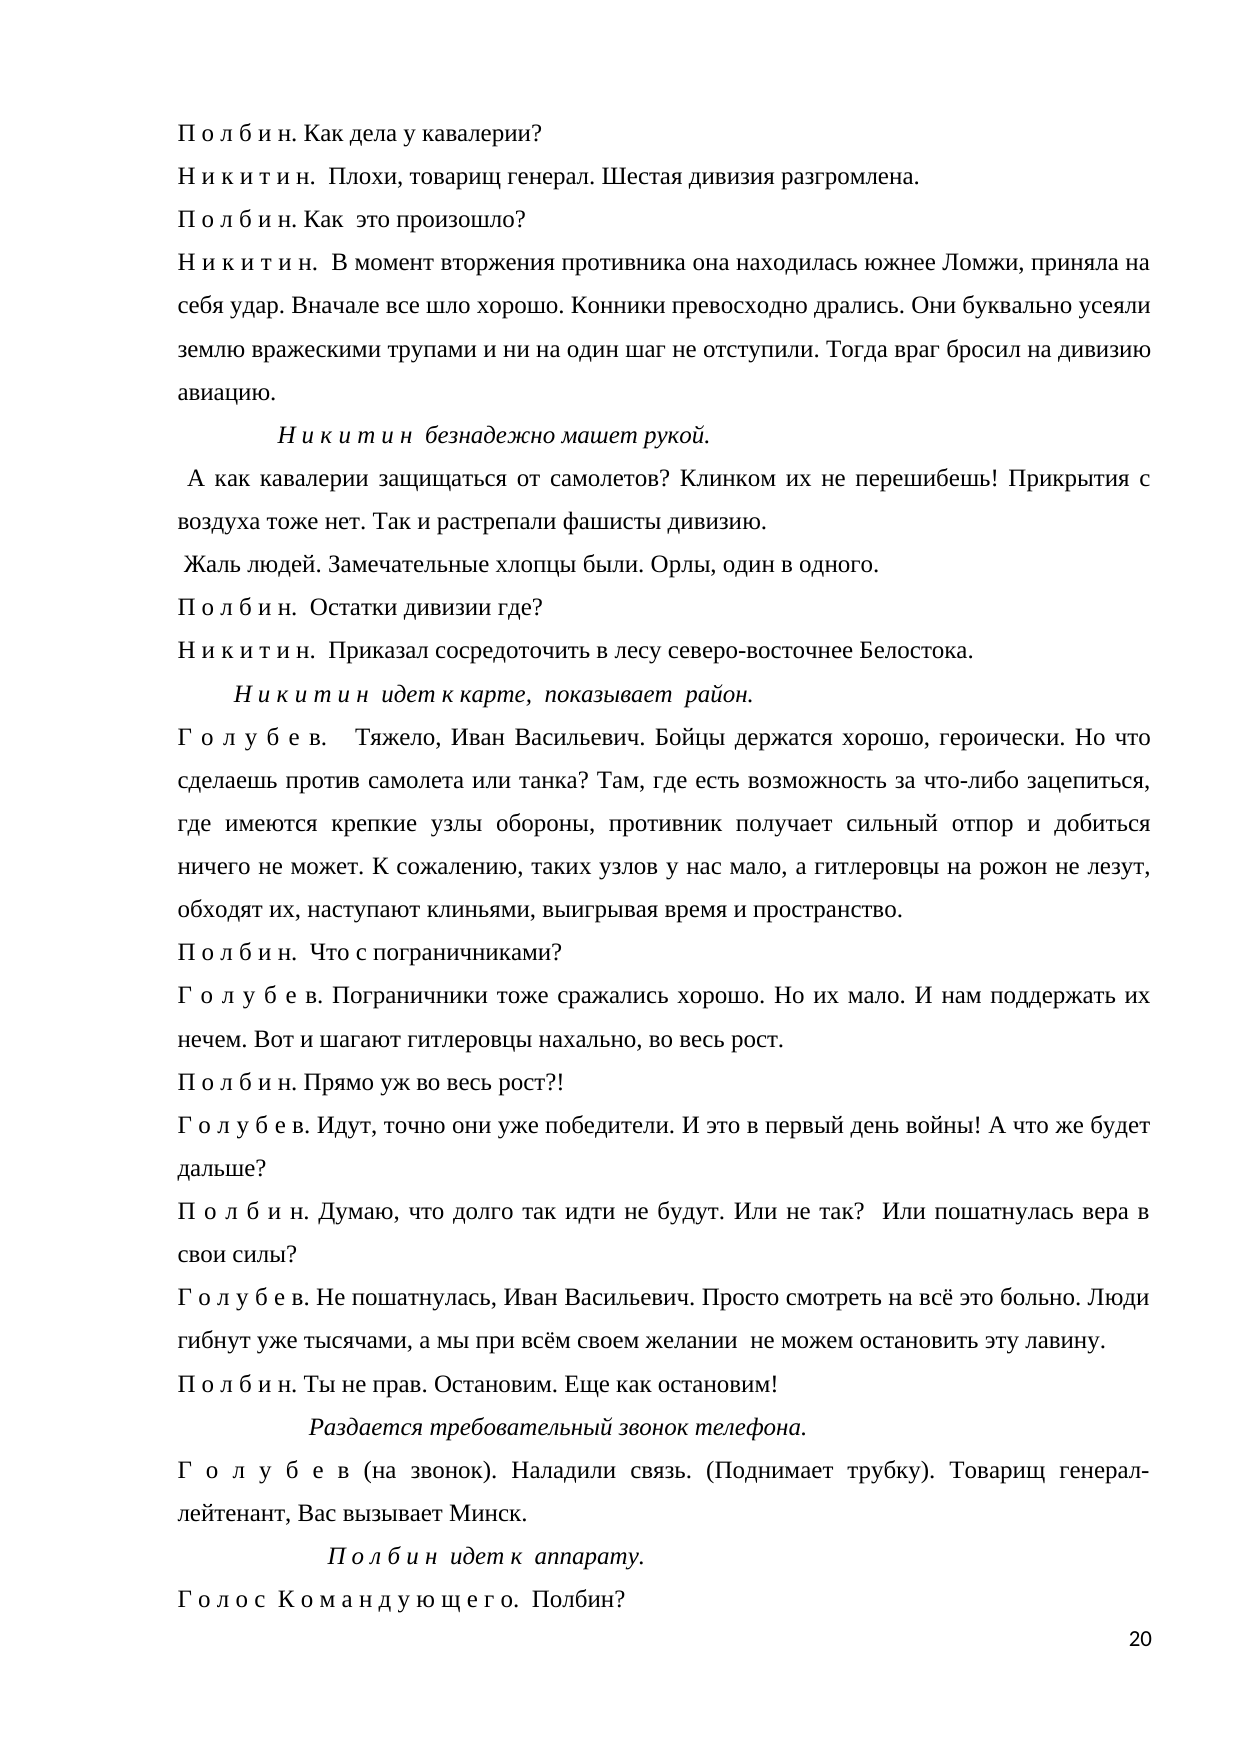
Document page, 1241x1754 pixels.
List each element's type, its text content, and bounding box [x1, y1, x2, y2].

text П о л б и н. Как дела у кавалерии? [177, 118, 1152, 147]
text П о л б и н идет к аппарату. [177, 1541, 1152, 1570]
text Н и к и т и н безнадежно машет рукой. [177, 420, 1152, 449]
text Н и к и т и н идет к карте, показывает район. [177, 679, 1152, 707]
text Г о л у б е в (на звонок). Наладили связь. (Поднимает трубку). Товарищ генерал-лейтенант, Вас вызывает Минск. [177, 1455, 1152, 1527]
text Н и к и т и н. Плохи, товарищ генерал. Шестая дивизия разгромлена. [177, 161, 1152, 190]
text Г о л о с К о м а н д у ю щ е г о. Полбин? [177, 1584, 1152, 1613]
text Раздается требовательный звонок телефона. [177, 1412, 1152, 1441]
text Г о л у б е в. Тяжело, Иван Васильевич. Бойцы держатся хорошо, героически. Но что сделаешь против самолета или танка? Там, где есть возможность за что-либо зацепиться, где имеются крепкие узлы обороны, противник получает сильный отпор и добиться ничего не может. К сожалению, таких узлов у нас мало, а гитлеровцы на рожон не лезут, обходят их, наступают клиньями, выигрывая время и пространство. [177, 722, 1152, 923]
text П о л б и н. Как это произошло? [177, 204, 1152, 233]
text П о л б и н. Ты не прав. Остановим. Еще как остановим! [177, 1369, 1152, 1397]
text Н и к и т и н. Приказал сосредоточить в лесу северо-восточнее Белостока. [177, 636, 1152, 664]
text П о л б и н. Что с пограничниками? [177, 937, 1152, 966]
text П о л б и н. Остатки дивизии где? [177, 592, 1152, 621]
text П о л б и н. Думаю, что долго так идти не будут. Или не так? Или пошатнулась вера в свои силы? [177, 1196, 1152, 1268]
text П о л б и н. Прямо уж во весь рост?! [177, 1067, 1152, 1096]
text Г о л у б е в. Пограничники тоже сражались хорошо. Но их мало. И нам поддержать их нечем. Вот и шагают гитлеровцы нахально, во весь рост. [177, 981, 1152, 1052]
text Жаль людей. Замечательные хлопцы были. Орлы, один в одного. [177, 549, 1152, 578]
text Н и к и т и н. В момент вторжения противника она находилась южнее Ломжи, приняла на себя удар. Вначале все шло хорошо. Конники превосходно дрались. Они буквально усеяли землю вражескими трупами и ни на один шаг не отступили. Тогда враг бросил на дивизию авиацию. [177, 247, 1152, 406]
text А как кавалерии защищаться от самолетов? Клинком их не перешибешь! Прикрытия с воздуха тоже нет. Так и растрепали фашисты дивизию. [177, 463, 1152, 535]
text Г о л у б е в. Идут, точно они уже победители. И это в первый день войны! А что же будет дальше? [177, 1110, 1152, 1182]
text Г о л у б е в. Не пошатнулась, Иван Васильевич. Просто смотреть на всё это больно. Люди гибнут уже тысячами, а мы при всём своем желании не можем остановить эту лавину. [177, 1282, 1152, 1354]
